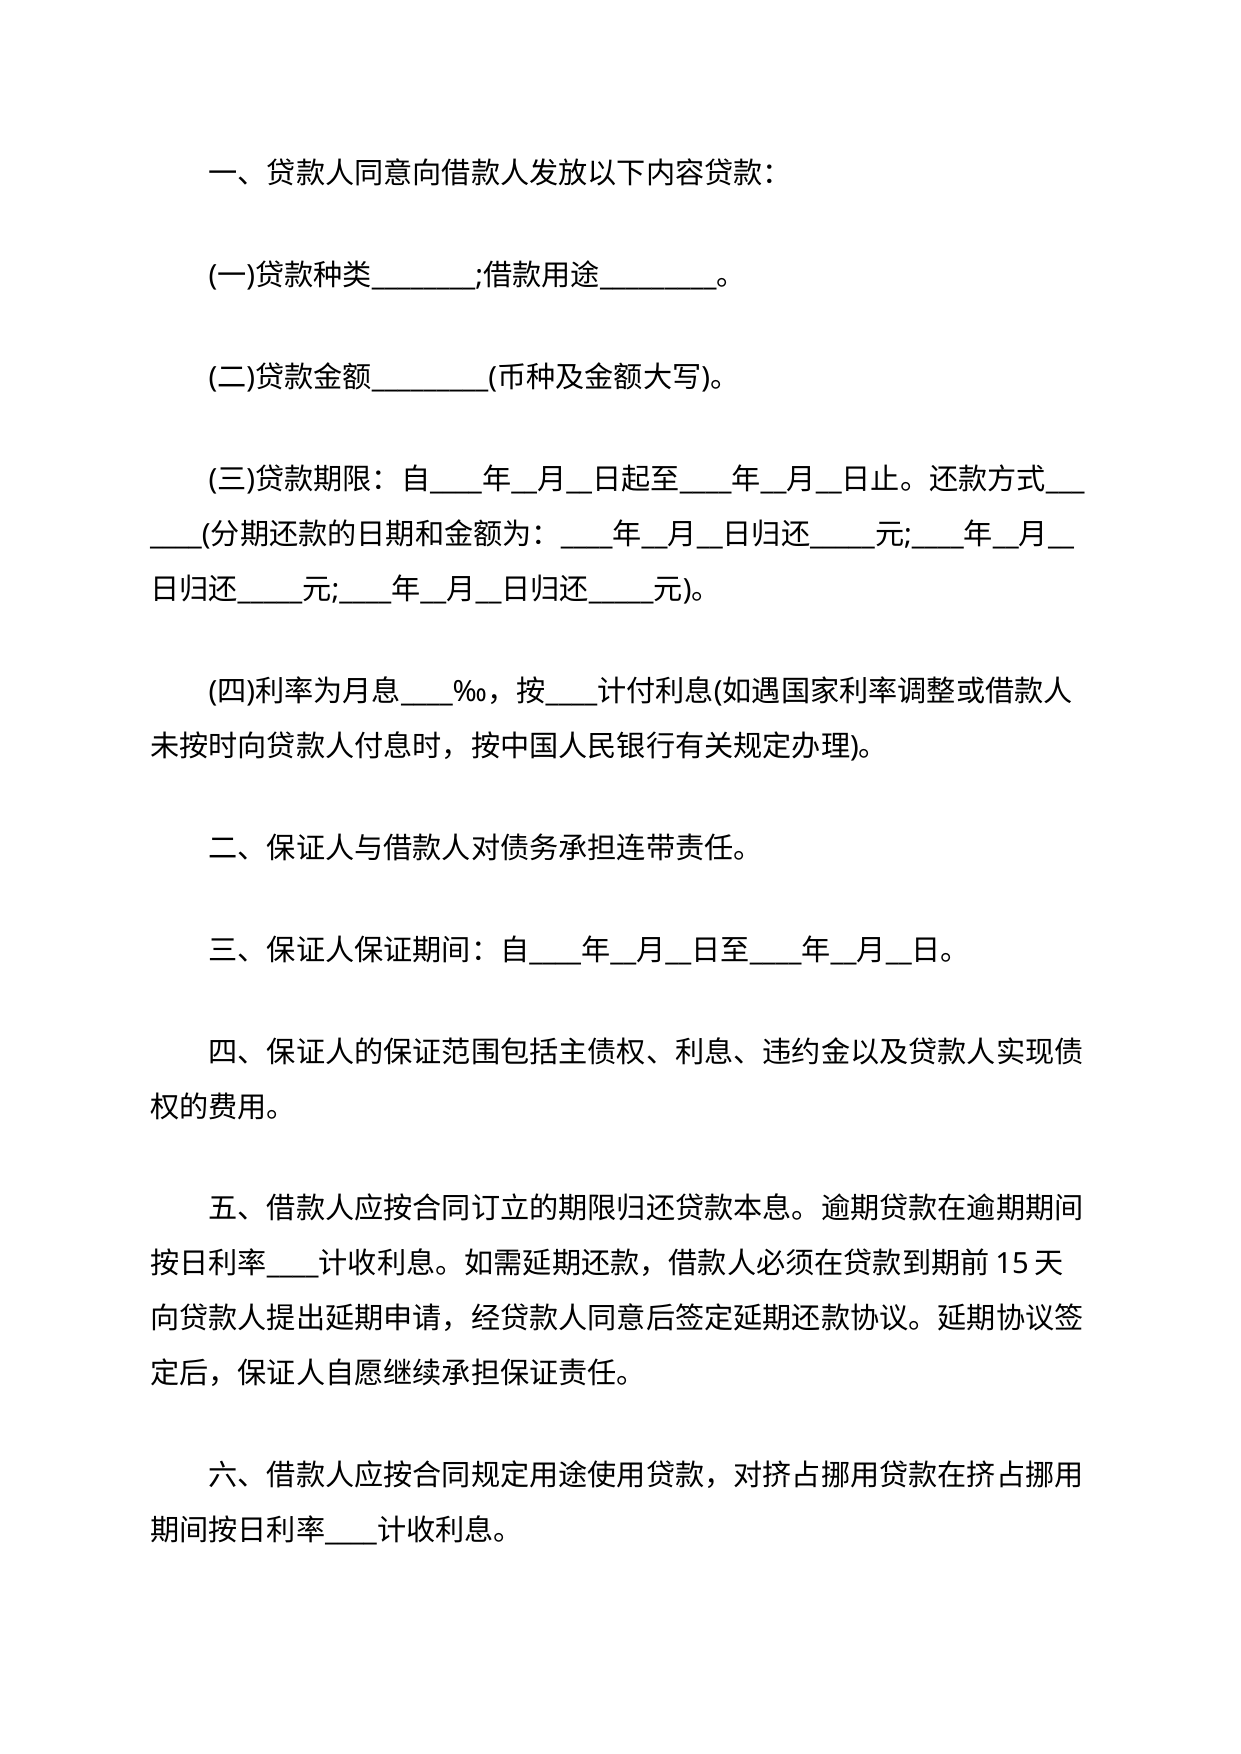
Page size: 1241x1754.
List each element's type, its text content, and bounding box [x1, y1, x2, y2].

text (二)贷款金额_________(币种及金额大写)。 [150, 354, 1090, 396]
text 四、保证人的保证范围包括主债权、利息、违约金以及贷款人实现债权的费用。 [150, 1028, 1090, 1126]
text 三、保证人保证期间：自____年__月__日至____年__月__日。 [150, 926, 1090, 969]
text (三)贷款期限：自____年__月__日起至____年__月__日止。还款方式_______(分期还款的日期和金额为：____年__月__日归还_____元;____年__月__日归还_____元;____年__月__日归还_____元)。 [150, 456, 1090, 608]
text (一)贷款种类________;借款用途_________。 [150, 252, 1090, 294]
text 二、保证人与借款人对债务承担连带责任。 [150, 825, 1090, 867]
text (四)利率为月息____‰，按____计付利息(如遇国家利率调整或借款人未按时向贷款人付息时，按中国人民银行有关规定办理)。 [150, 668, 1090, 765]
text 六、借款人应按合同规定用途使用贷款，对挤占挪用贷款在挤占挪用期间按日利率____计收利息。 [150, 1452, 1090, 1549]
text 五、借款人应按合同订立的期限归还贷款本息。逾期贷款在逾期期间按日利率____计收利息。如需延期还款，借款人必须在贷款到期前15天向贷款人提出延期申请，经贷款人同意后签定延期还款协议。延期协议签定后，保证人自愿继续承担保证责任。 [150, 1185, 1090, 1392]
text 一、贷款人同意向借款人发放以下内容贷款： [150, 150, 1090, 192]
